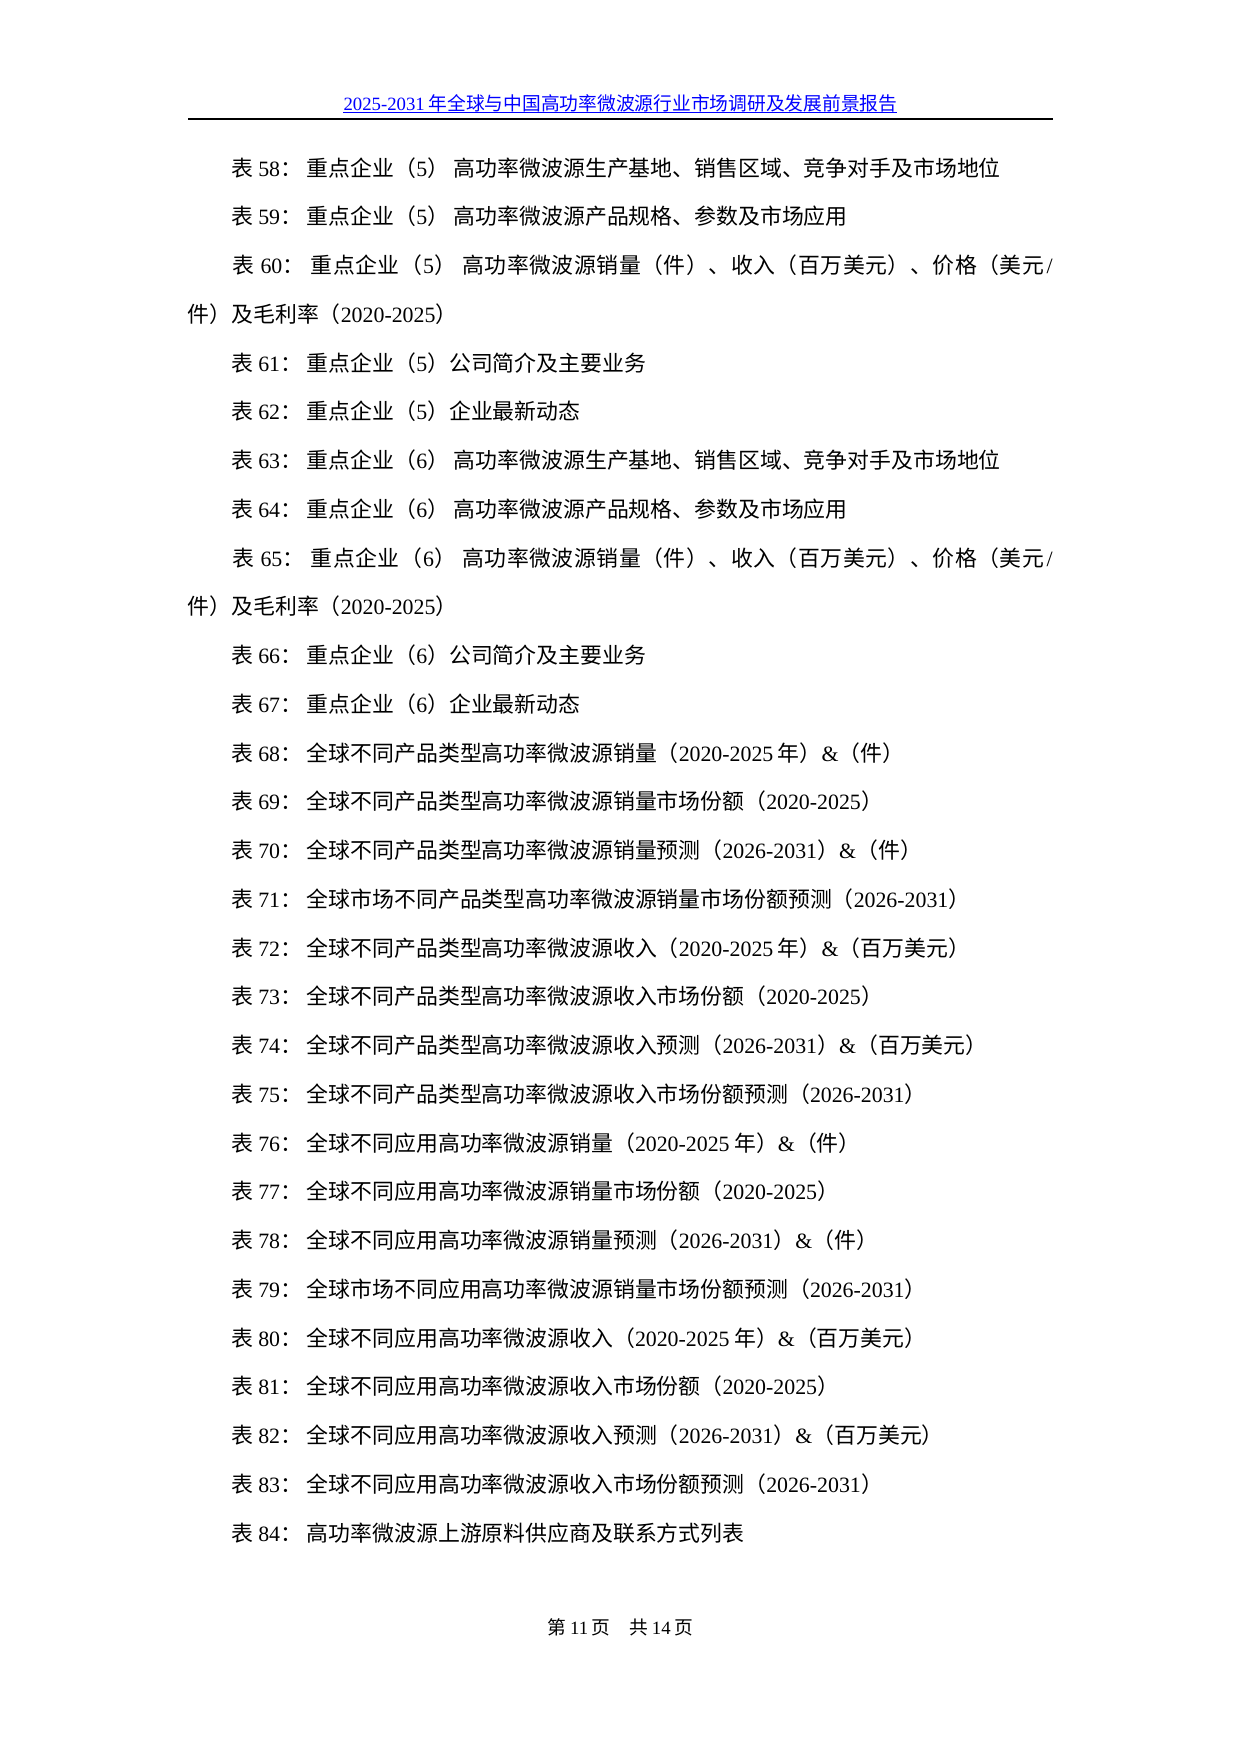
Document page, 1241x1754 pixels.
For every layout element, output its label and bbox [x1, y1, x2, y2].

text [187, 150, 1053, 1548]
